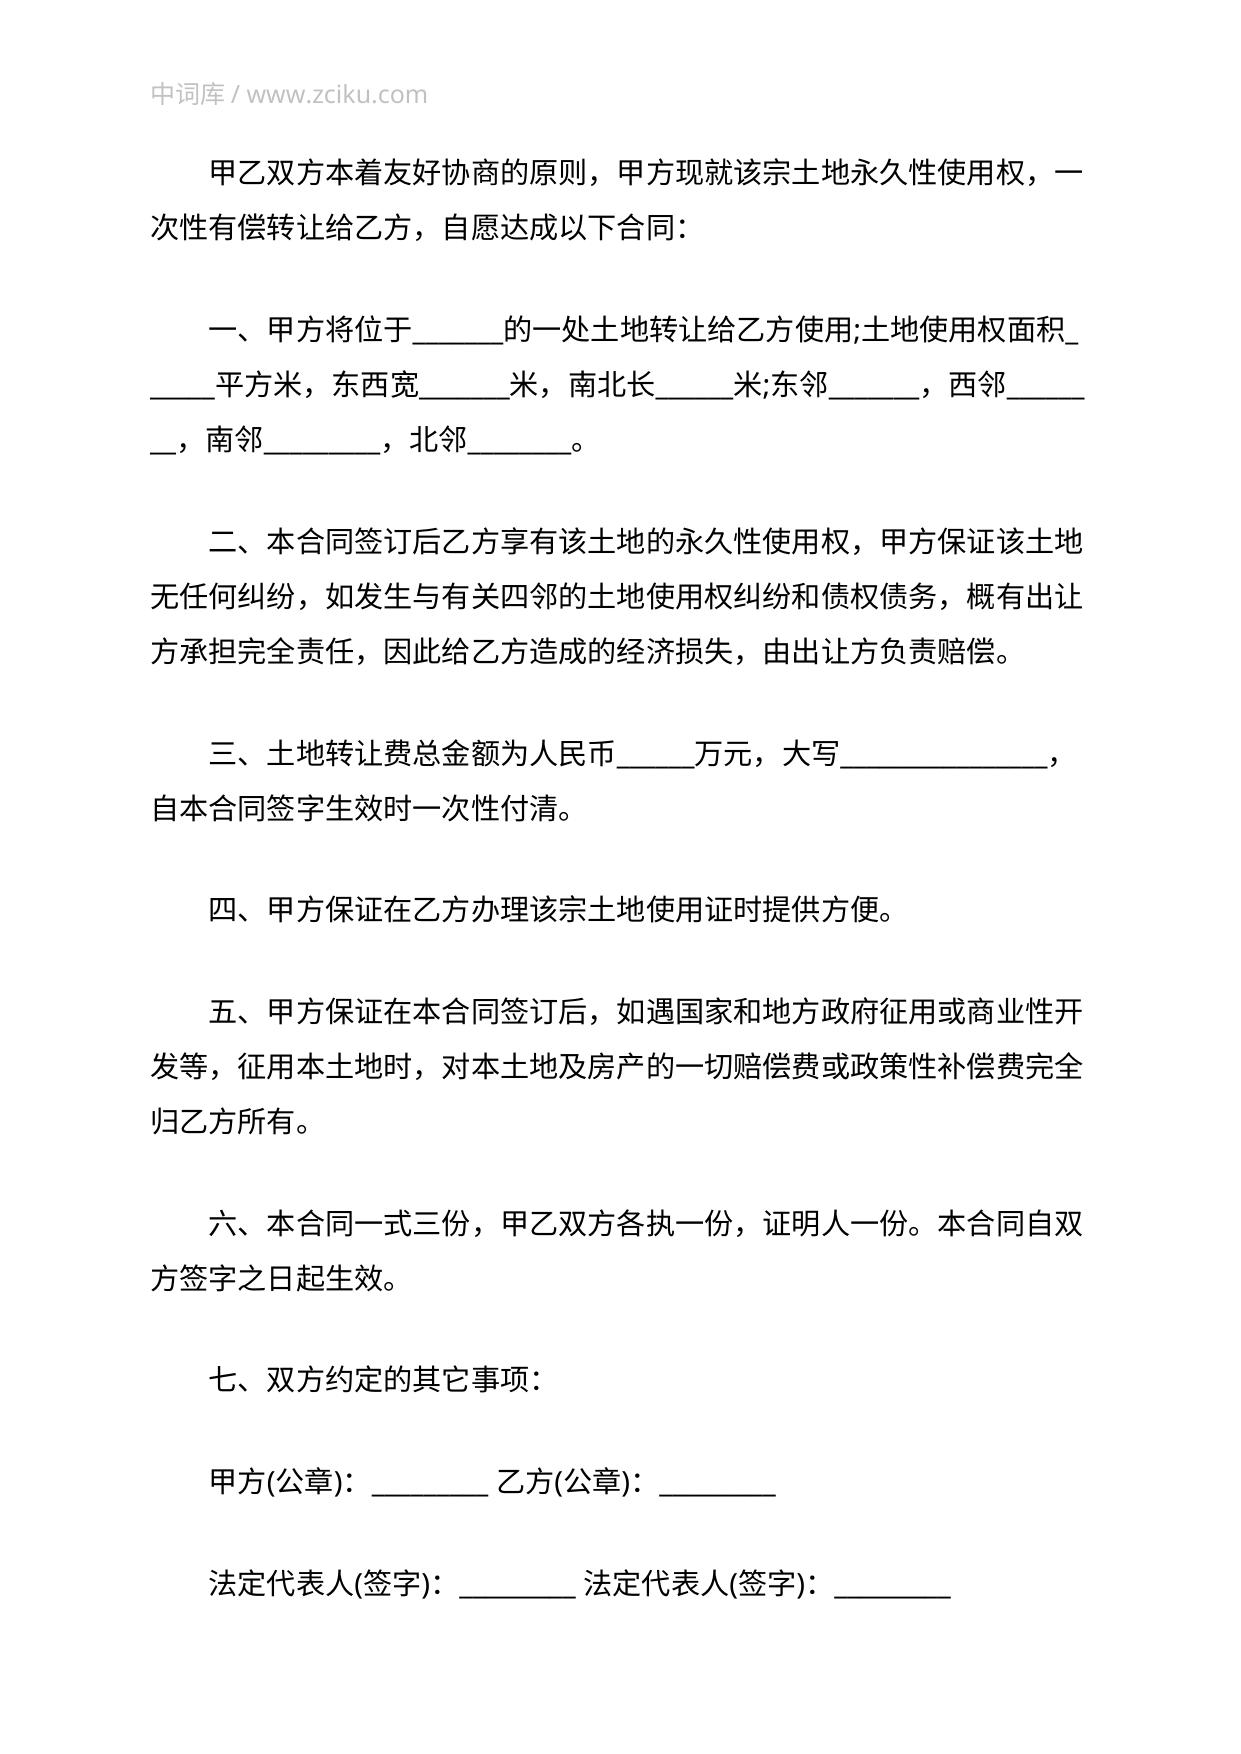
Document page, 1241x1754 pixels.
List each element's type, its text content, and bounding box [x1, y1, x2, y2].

text 法定代表人(签字)：_________ 法定代表人(签字)：_________ [150, 1561, 1090, 1603]
text 三、土地转让费总金额为人民币______万元，大写________________，自本合同签字生效时一次性付清。 [150, 730, 1090, 827]
text 六、本合同一式三份，甲乙双方各执一份，证明人一份。本合同自双方签字之日起生效。 [150, 1200, 1090, 1297]
text 二、本合同签订后乙方享有该土地的永久性使用权，甲方保证该土地无任何纠纷，如发生与有关四邻的土地使用权纠纷和债权债务，概有出让方承担完全责任，因此给乙方造成的经济损失，由出让方负责赔偿。 [150, 519, 1090, 671]
text 一、甲方将位于_______的一处土地转让给乙方使用;土地使用权面积______平方米，东西宽_______米，南北长______米;东邻_______，西邻________，南邻_________，北邻________。 [150, 307, 1090, 459]
text 五、甲方保证在本合同签订后，如遇国家和地方政府征用或商业性开发等，征用本土地时，对本土地及房产的一切赔偿费或政策性补偿费完全归乙方所有。 [150, 989, 1090, 1141]
text 甲方(公章)：_________ 乙方(公章)：_________ [150, 1459, 1090, 1501]
text 七、双方约定的其它事项： [150, 1357, 1090, 1399]
text 甲乙双方本着友好协商的原则，甲方现就该宗土地永久性使用权，一次性有偿转让给乙方，自愿达成以下合同： [150, 150, 1090, 247]
text 四、甲方保证在乙方办理该宗土地使用证时提供方便。 [150, 887, 1090, 929]
